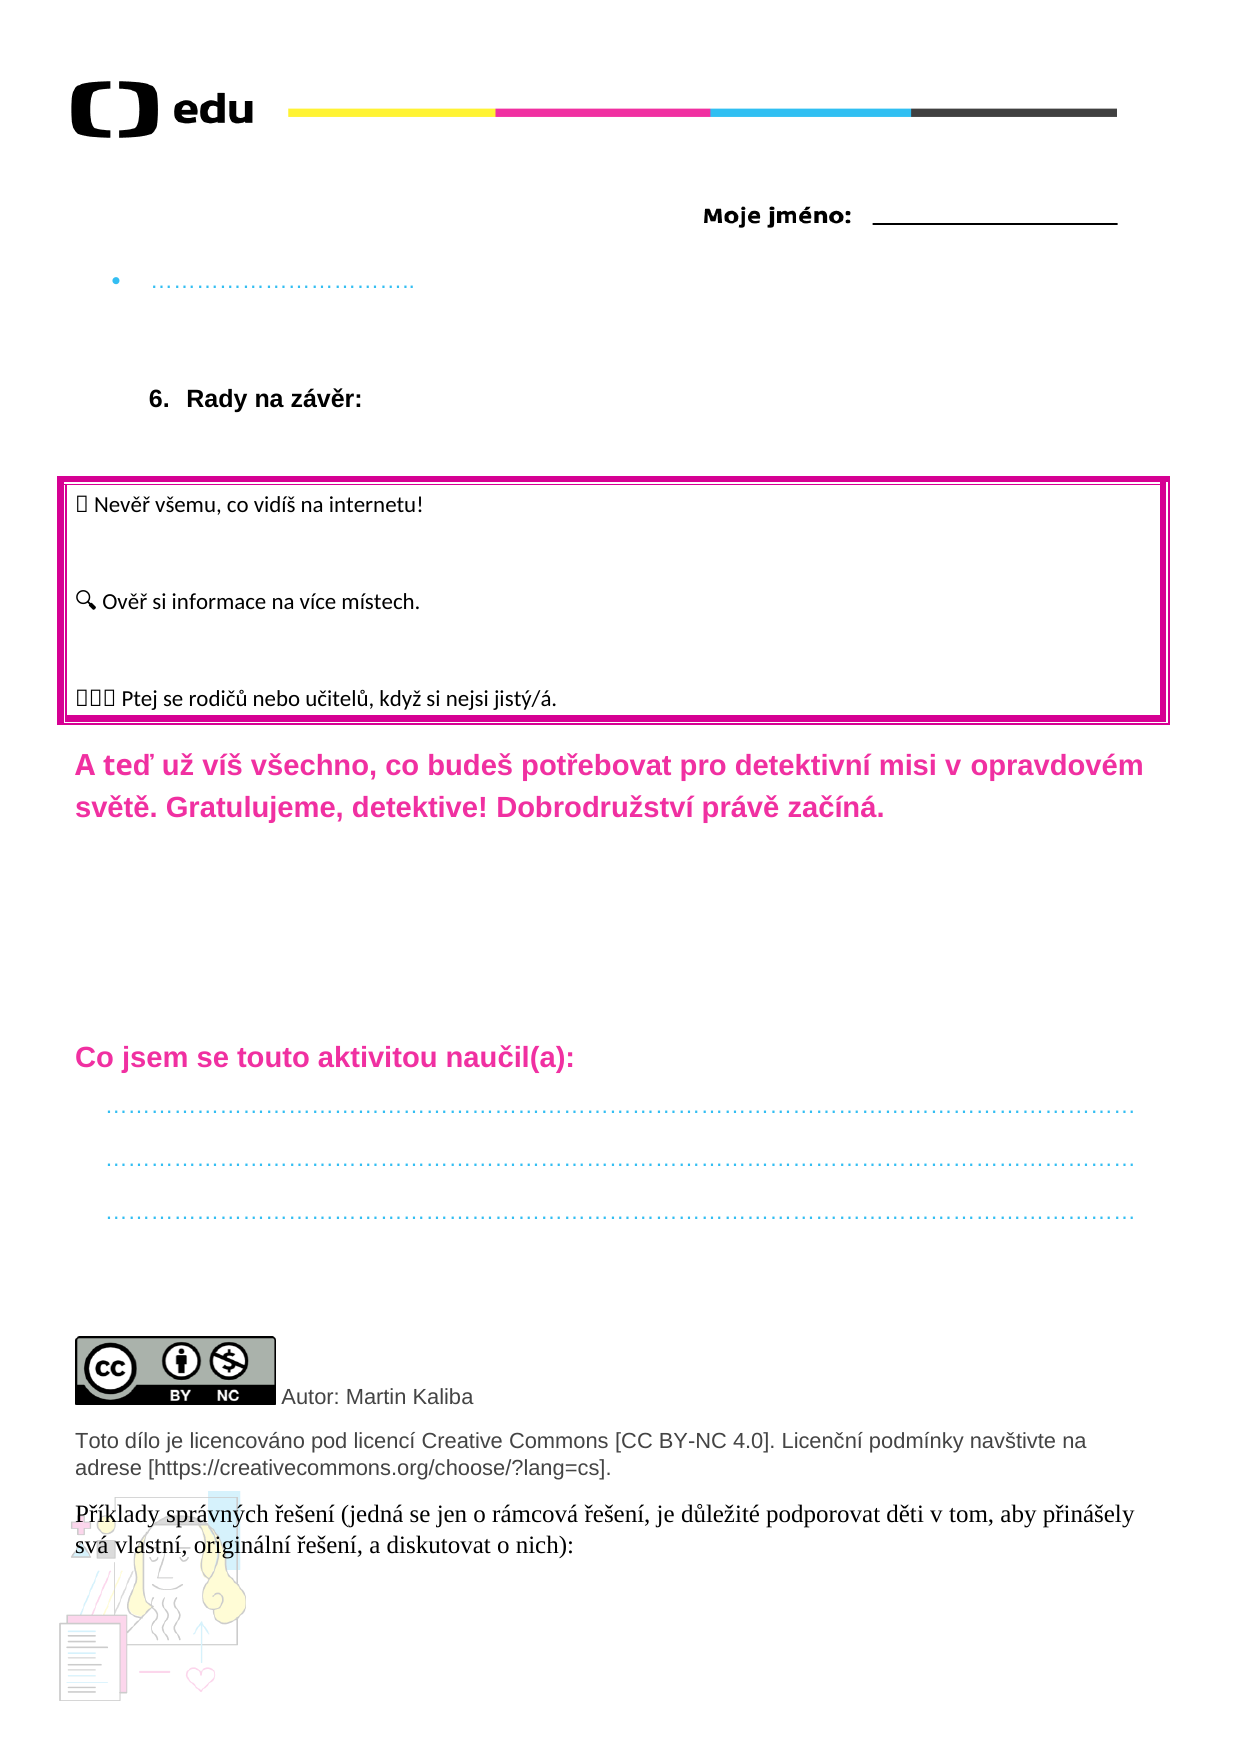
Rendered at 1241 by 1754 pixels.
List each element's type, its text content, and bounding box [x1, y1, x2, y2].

text 🔍 Ověř si informace na více místech. [67, 573, 1160, 616]
picture [58, 1491, 246, 1701]
text 👨‍👩‍👦 Ptej se rodičů nebo učitelů, když si nejsi jistý/á. [67, 671, 1160, 715]
text ……………………………………………………………………………………………………………………………………………………………………………………………………………………………………………………………………………………………………………………………………………………………………… [104, 1092, 1153, 1224]
text Co jsem se touto aktivitou naučil(a): [75, 1040, 1152, 1073]
picture [75, 1336, 276, 1405]
text Autor: Martin Kaliba [276, 1337, 1152, 1409]
list Rady na závěr: [149, 384, 1110, 412]
text Toto dílo je licencováno pod licencí Creative Commons [CC BY-NC 4.0]. Licenční podmínky navštivte na adrese [https://creativecommons.org/choose/?lang=cs]. [75, 1428, 1152, 1480]
text Příklady správných řešení (jedná se jen o rámcová řešení, je důležité podporovat děti v tom, aby přinášely svá vlastní, originální řešení, a diskutovat o nich): [75, 1499, 1152, 1559]
text 💡 Nevěř všemu, co vidíš na internetu! [67, 485, 1160, 519]
list …………………………….. [112, 267, 1125, 294]
text A teď už víš všechno, co budeš potřebovat pro detektivní misi v opravdovém světě. Gratulujeme, detektive! Dobrodružství právě začíná. [75, 744, 1152, 826]
picture [63, 73, 1129, 240]
